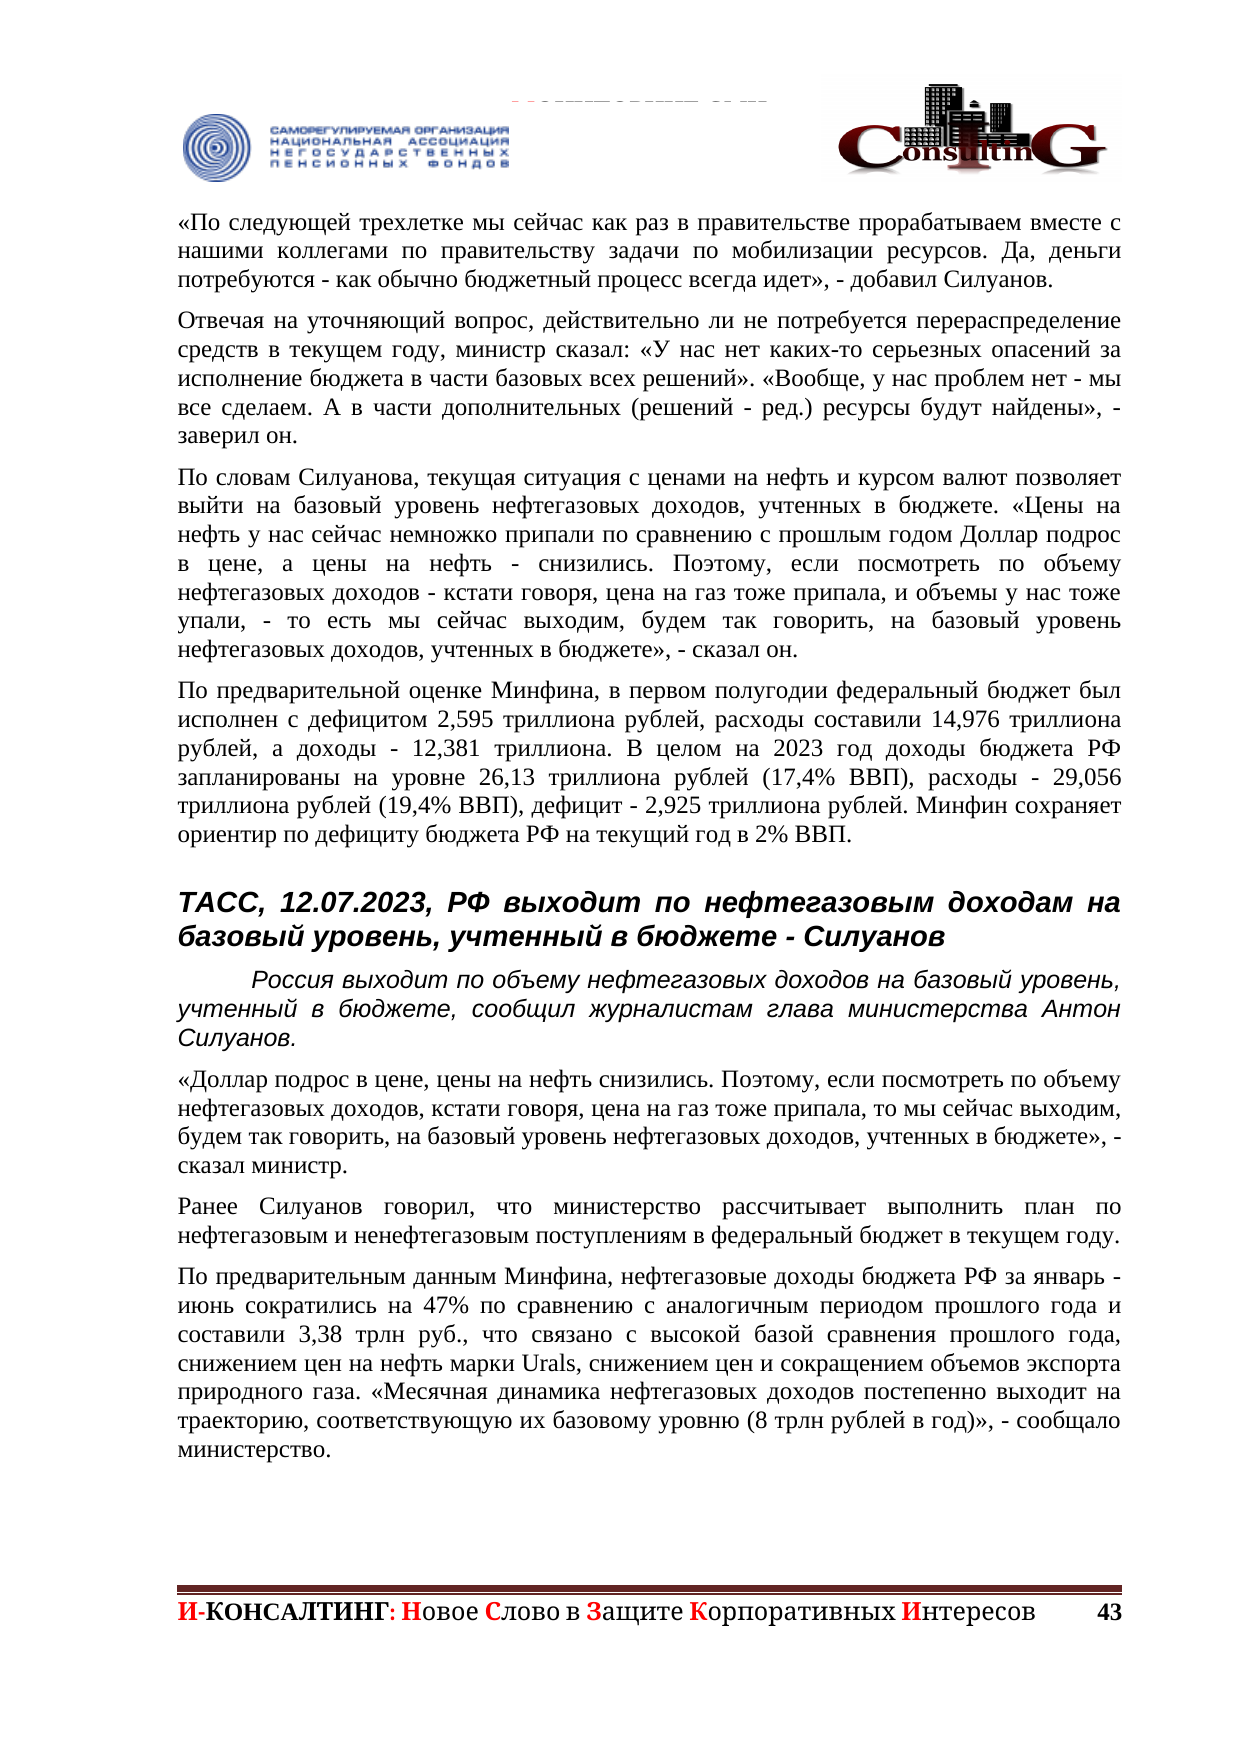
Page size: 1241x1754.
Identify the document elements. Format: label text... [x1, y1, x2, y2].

text «Доллар подрос в цене, цены на нефть снизились. Поэтому, если посмотреть по объему нефтегазовых доходов, кстати говоря, цена на газ тоже припала, то мы сейчас выходим, будем так говорить, на базовый уровень нефтегазовых доходов, учтенных в бюджете», - сказал министр. [177, 1064, 1122, 1179]
text Отвечая на уточняющий вопрос, действительно ли не потребуется перераспределение средств в текущем году, министр сказал: «У нас нет каких-то серьезных опасений за исполнение бюджета в части базовых всех решений». «Вообще, у нас проблем нет - мы все сделаем. А в части дополнительных (решений - ред.) ресурсы будут найдены», - заверил он. [177, 306, 1122, 449]
text «По следующей трехлетке мы сейчас как раз в правительстве прорабатываем вместе с нашими коллегами по правительству задачи по мобилизации ресурсов. Да, деньги потребуются - как обычно бюджетный процесс всегда идет», - добавил Силуанов. [177, 207, 1122, 293]
subtitle ТАСС, 12.07.2023, РФ выходит по нефтегазовым доходам на базовый уровень, учтенный в бюджете - Силуанов [177, 886, 1122, 953]
text По словам Силуанова, текущая ситуация с ценами на нефть и курсом валют позволяет выйти на базовый уровень нефтегазовых доходов, учтенных в бюджете. «Цены на нефть у нас сейчас немножко припали по сравнению с прошлым годом Доллар подрос в цене, а цены на нефть - снизились. Поэтому, если посмотреть по объему нефтегазовых доходов - кстати говоря, цена на газ тоже припала, и объемы у нас тоже упали, - то есть мы сейчас выходим, будем так говорить, на базовый уровень нефтегазовых доходов, учтенных в бюджете», - сказал он. [177, 462, 1122, 663]
subtitle Россия выходит по объему нефтегазовых доходов на базовый уровень, учтенный в бюджете, сообщил журналистам глава министерства Антон Силуанов. [177, 965, 1122, 1051]
text Ранее Силуанов говорил, что министерство рассчитывает выполнить план по нефтегазовым и ненефтегазовым поступлениям в федеральный бюджет в текущем году. [177, 1191, 1122, 1249]
picture [183, 114, 509, 182]
picture [821, 73, 1122, 182]
text По предварительной оценке Минфина, в первом полугодии федеральный бюджет был исполнен с дефицитом 2,595 триллиона рублей, расходы составили 14,976 триллиона рублей, а доходы - 12,381 триллиона. В целом на 2023 год доходы бюджета РФ запланированы на уровне 26,13 триллиона рублей (17,4% ВВП), расходы - 29,056 триллиона рублей (19,4% ВВП), дефицит - 2,925 триллиона рублей. Минфин сохраняет ориентир по дефициту бюджета РФ на текущий год в 2% ВВП. [177, 676, 1122, 848]
text По предварительным данным Минфина, нефтегазовые доходы бюджета РФ за январь - июнь сократились на 47% по сравнению с аналогичным периодом прошлого года и составили 3,38 трлн руб., что связано с высокой базой сравнения прошлого года, снижением цен на нефть марки Urals, снижением цен и сокращением объемов экспорта природного газа. «Месячная динамика нефтегазовых доходов постепенно выходит на траекторию, соответствующую их базовому уровню (8 трлн рублей в год)», - сообщало министерство. [177, 1261, 1122, 1463]
